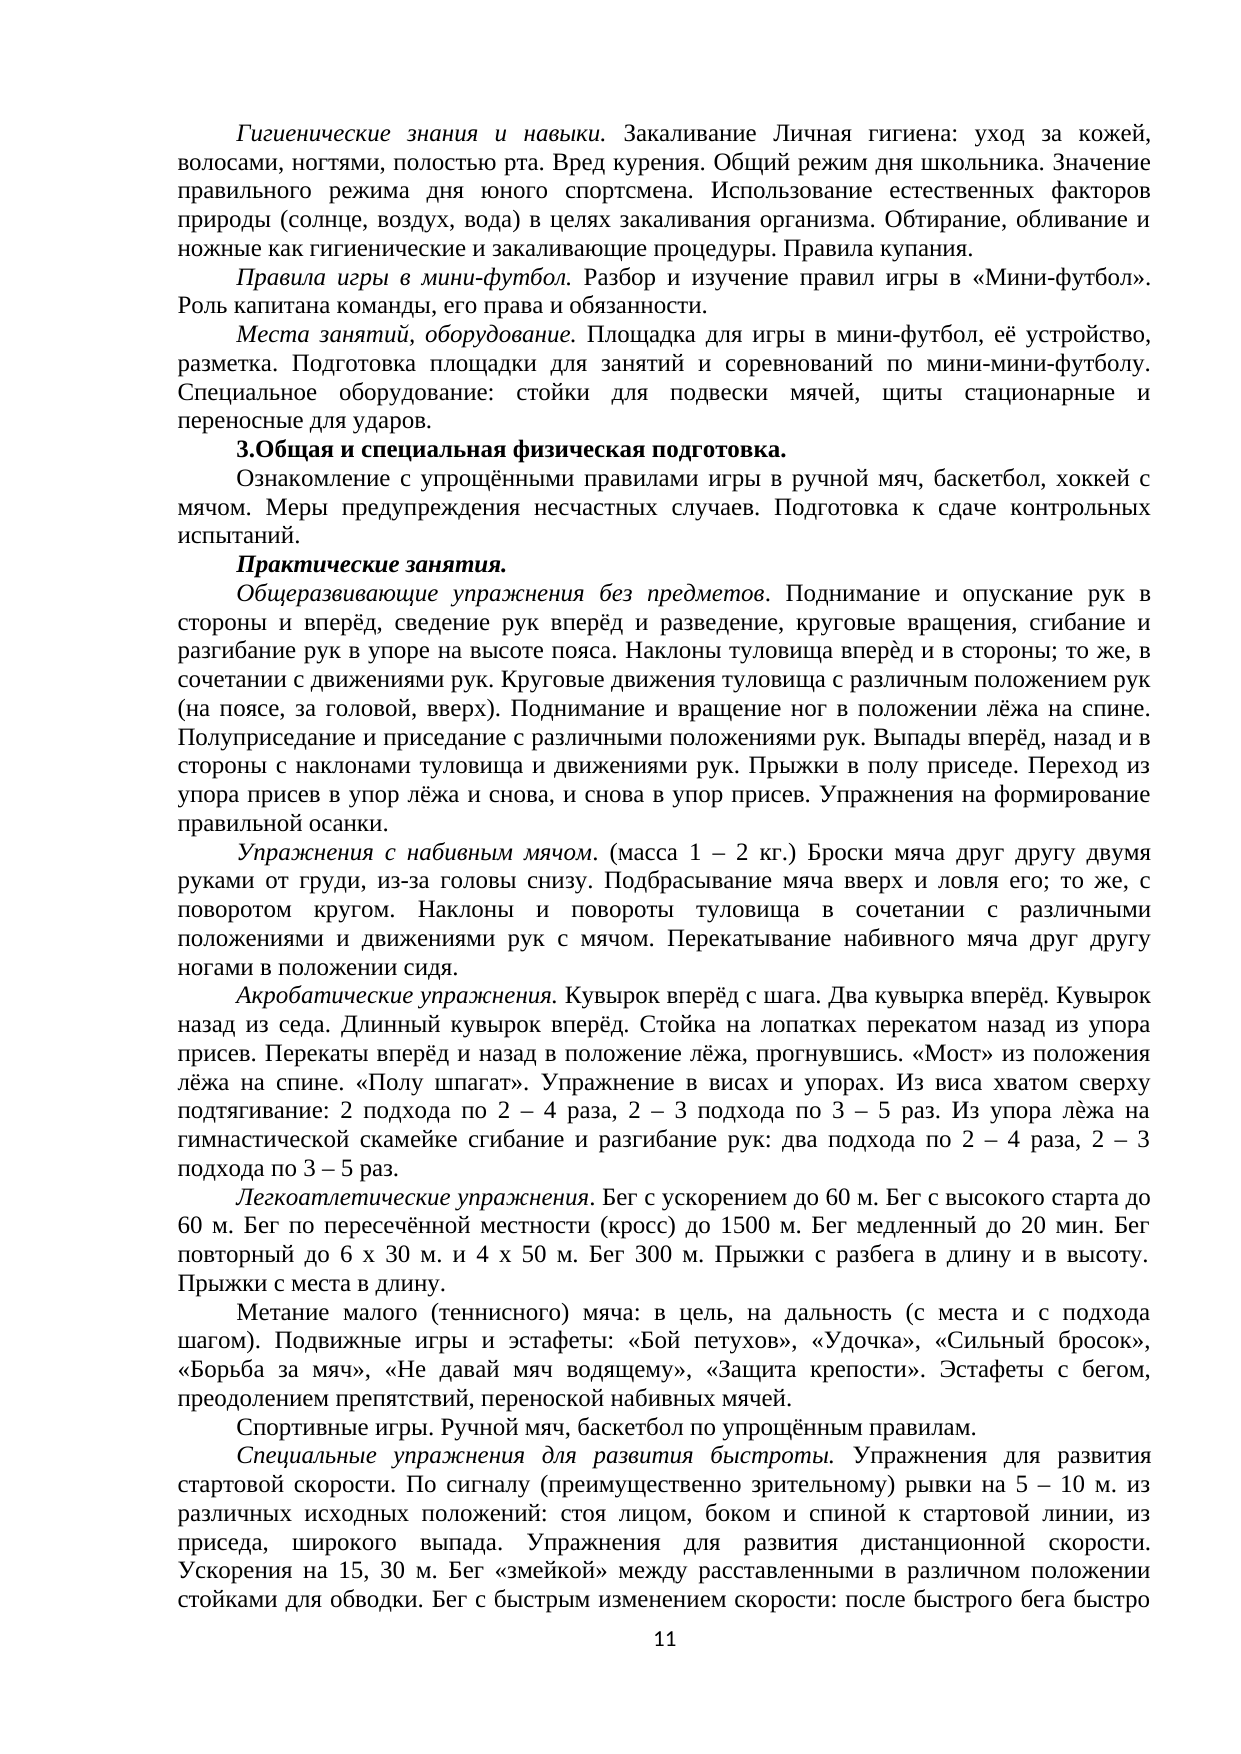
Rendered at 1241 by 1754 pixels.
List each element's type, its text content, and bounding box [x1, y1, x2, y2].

text 3.Общая и специальная физическая подготовка. [177, 434, 1152, 463]
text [177, 1441, 1152, 1613]
text Места занятий, оборудование. Площадка для игры в мини-футбол, её устройство, разметка. Подготовка площадки для занятий и соревнований по мини-мини-футболу. Специальное оборудование: стойки для подвески мячей, щиты стационарные и переносные для ударов. [177, 319, 1152, 434]
text Метание малого (теннисного) мяча: в цель, на дальность (с места и с подхода шагом). Подвижные игры и эстафеты: «Бой петухов», «Удочка», «Сильный бросок», «Борьба за мяч», «Не давай мяч водящему», «Защита крепости». Эстафеты с бегом, преодолением препятствий, переноской набивных мячей. [177, 1297, 1152, 1412]
text Ознакомление с упрощёнными правилами игры в ручной мяч, баскетбол, хоккей с мячом. Меры предупреждения несчастных случаев. Подготовка к сдаче контрольных испытаний. [177, 463, 1152, 549]
text Правила игры в мини-футбол. Разбор и изучение правил игры в «Мини-футбол». Роль капитана команды, его права и обязанности. [177, 262, 1152, 319]
text Легкоатлетические упражнения. Бег с ускорением до 60 м. Бег с высокого старта до 60 м. Бег по пересечённой местности (кросс) до 1500 м. Бег медленный до 20 мин. Бег повторный до 6 х 30 м. и 4 х 50 м. Бег 300 м. Прыжки с разбега в длину и в высоту. Прыжки с места в длину. [177, 1182, 1152, 1297]
text Общеразвивающие упражнения без предметов. Поднимание и опускание рук в стороны и вперёд, сведение рук вперёд и разведение, круговые вращения, сгибание и разгибание рук в упоре на высоте пояса. Наклоны туловища вперѐд и в стороны; то же, в сочетании с движениями рук. Круговые движения туловища с различным положением рук (на поясе, за головой, вверх). Поднимание и вращение ног в положении лёжа на спине. Полуприседание и приседание с различными положениями рук. Выпады вперёд, назад и в стороны с наклонами туловища и движениями рук. Прыжки в полу приседе. Переход из упора присев в упор лёжа и снова, и снова в упор присев. Упражнения на формирование правильной осанки. [177, 578, 1152, 837]
text Упражнения с набивным мячом. (масса 1 – 2 кг.) Броски мяча друг другу двумя руками от груди, из-за головы снизу. Подбрасывание мяча вверх и ловля его; то же, с поворотом кругом. Наклоны и повороты туловища в сочетании с различными положениями и движениями рук с мячом. Перекатывание набивного мяча друг другу ногами в положении сидя. [177, 837, 1152, 981]
text Гигиенические знания и навыки. Закаливание Личная гигиена: уход за кожей, волосами, ногтями, полостью рта. Вред курения. Общий режим дня школьника. Значение правильного режима дня юного спортсмена. Использование естественных факторов природы (солнце, воздух, вода) в целях закаливания организма. Обтирание, обливание и ножные как гигиенические и закаливающие процедуры. Правила купания. [177, 118, 1152, 262]
text Практические занятия. [177, 549, 1152, 578]
text Акробатические упражнения. Кувырок вперёд с шага. Два кувырка вперёд. Кувырок назад из седа. Длинный кувырок вперёд. Стойка на лопатках перекатом назад из упора присев. Перекаты вперёд и назад в положение лёжа, прогнувшись. «Мост» из положения лёжа на спине. «Полу шпагат». Упражнение в висах и упорах. Из виса хватом сверху подтягивание: 2 подхода по 2 – 4 раза, 2 – 3 подхода по 3 – 5 раз. Из упора лѐжа на гимнастической скамейке сгибание и разгибание рук: два подхода по 2 – 4 раза, 2 – 3 подхода по 3 – 5 раз. [177, 981, 1152, 1182]
text Спортивные игры. Ручной мяч, баскетбол по упрощённым правилам. [177, 1412, 1152, 1441]
